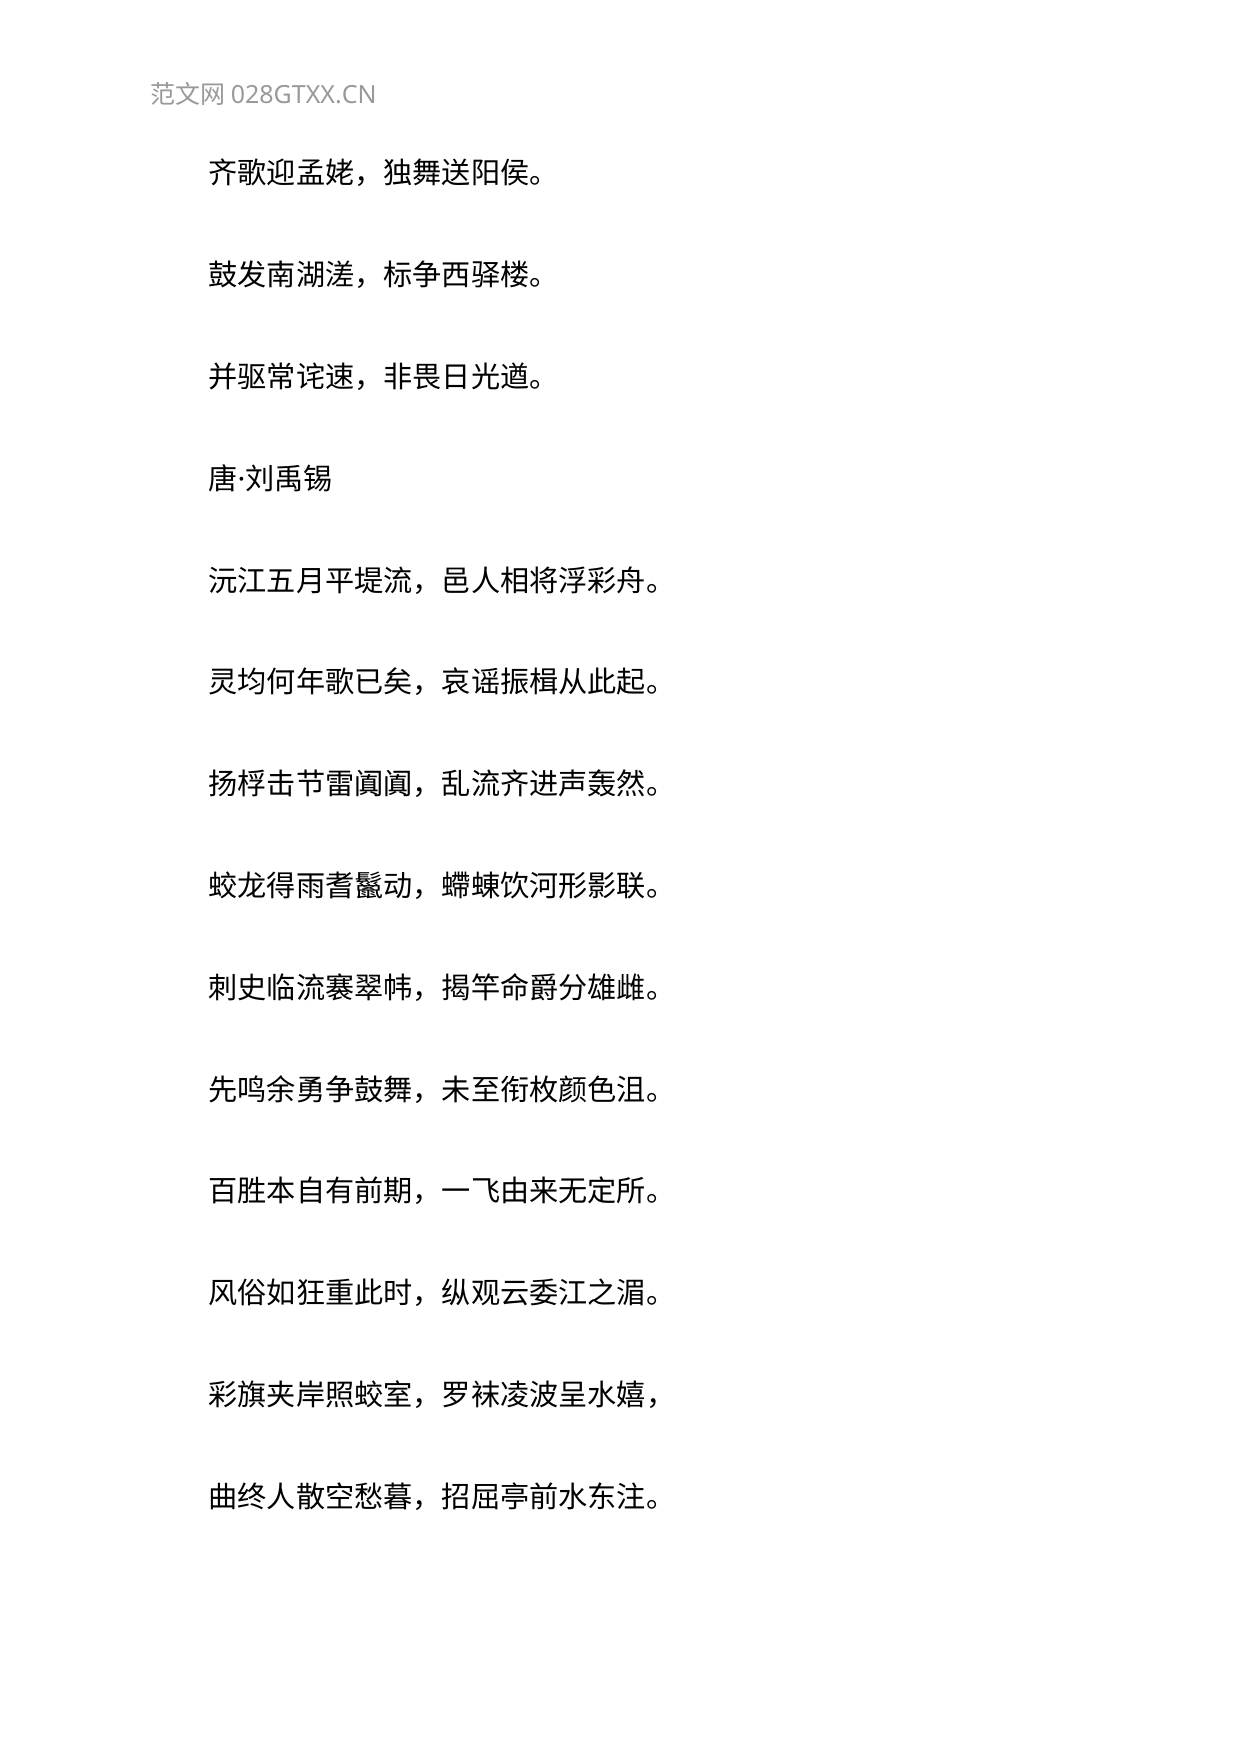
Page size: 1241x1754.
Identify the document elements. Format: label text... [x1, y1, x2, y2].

text 蛟龙得雨耆鬣动，螮蝀饮河形影联。 [150, 863, 1090, 905]
text 扬桴击节雷阗阗，乱流齐进声轰然。 [150, 761, 1090, 803]
text 百胜本自有前期，一飞由来无定所。 [150, 1168, 1090, 1210]
text 彩旗夹岸照蛟室，罗袜凌波呈水嬉， [150, 1371, 1090, 1414]
text 并驱常诧速，非畏日光遒。 [150, 353, 1090, 396]
text 先鸣余勇争鼓舞，未至衔枚颜色沮。 [150, 1066, 1090, 1108]
text 灵均何年歌已矣，哀谣振楫从此起。 [150, 659, 1090, 701]
text 沅江五月平堤流，邑人相将浮彩舟。 [150, 557, 1090, 599]
text 风俗如狂重此时，纵观云委江之湄。 [150, 1270, 1090, 1312]
text 刺史临流褰翠帏，揭竿命爵分雄雌。 [150, 964, 1090, 1007]
text 曲终人散空愁暮，招屈亭前水东注。 [150, 1473, 1090, 1516]
text 唐·刘禹锡 [150, 455, 1090, 498]
text 齐歌迎孟姥，独舞送阳侯。 [150, 150, 1090, 192]
text 鼓发南湖溠，标争西驿楼。 [150, 252, 1090, 294]
